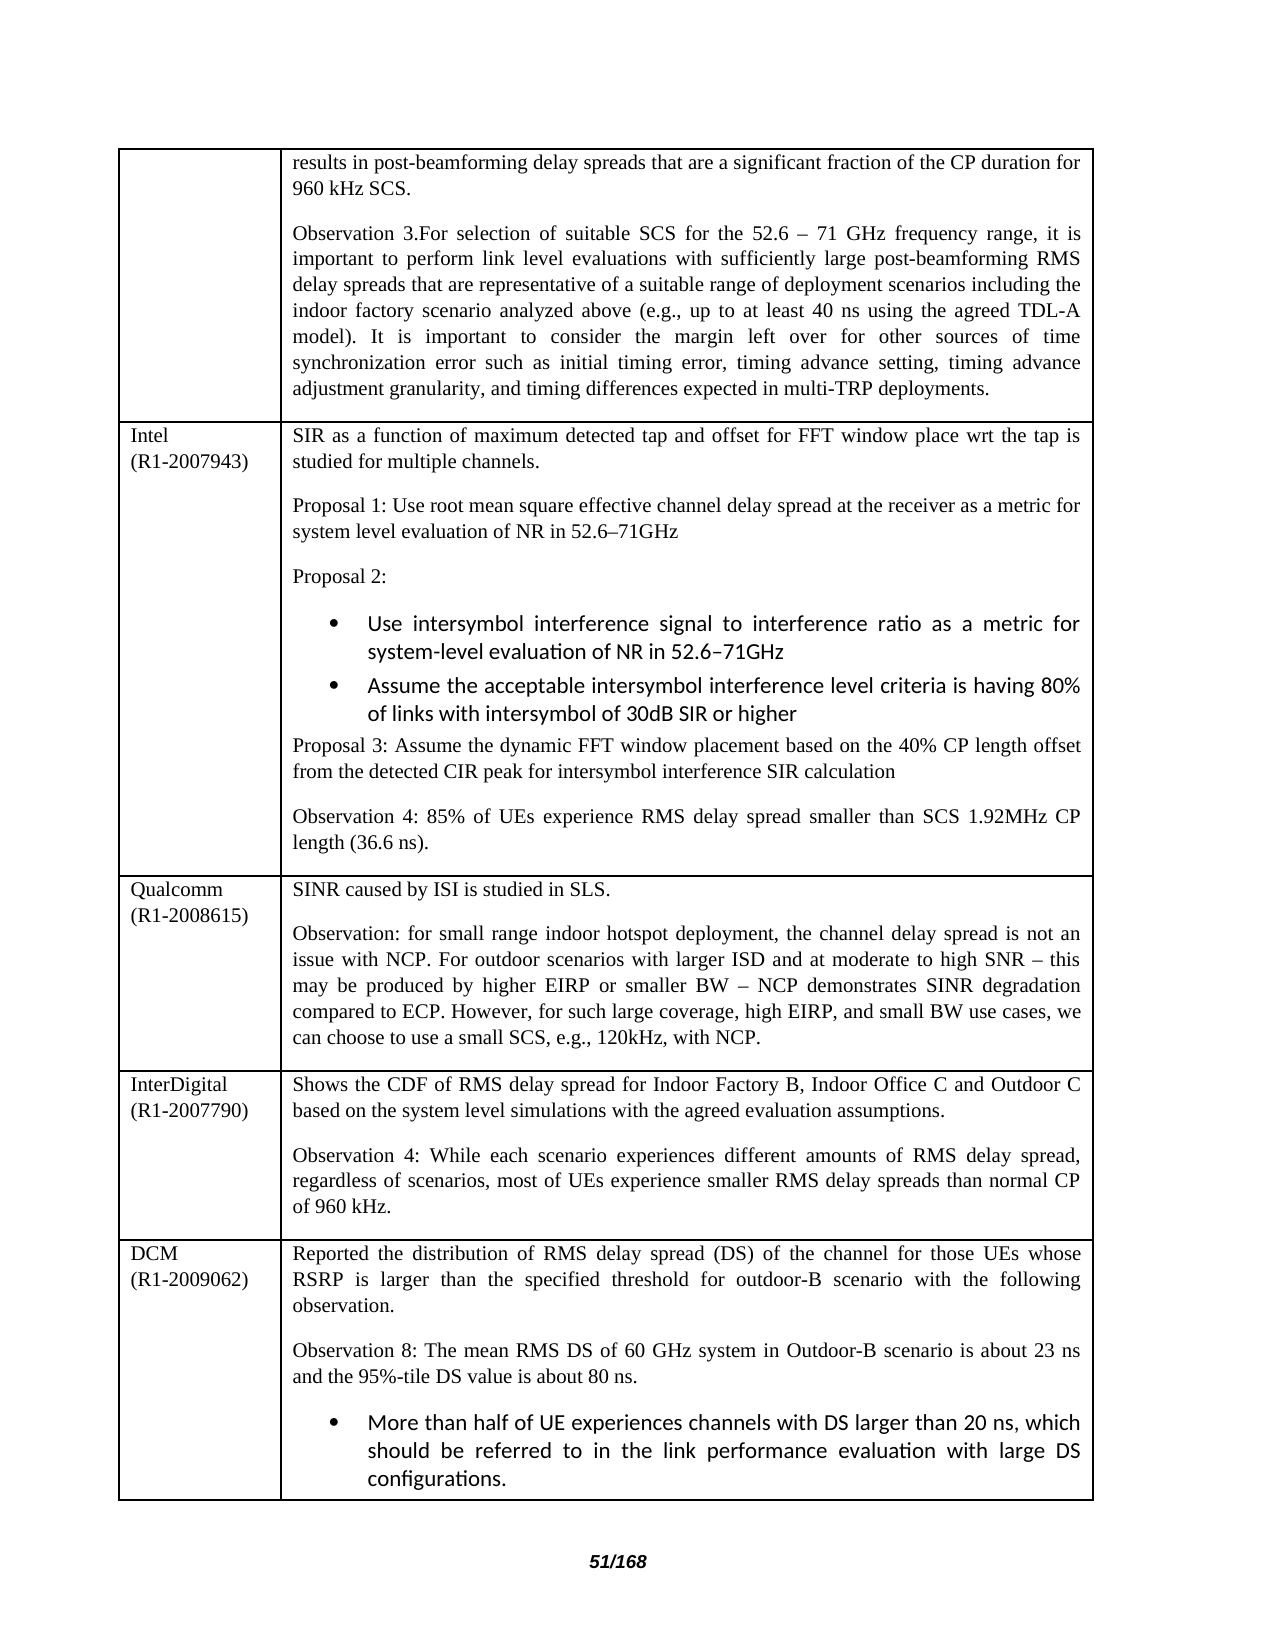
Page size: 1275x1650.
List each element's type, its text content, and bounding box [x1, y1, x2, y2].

table_cell Intel (R1-2007943) [120, 423, 280, 874]
table_cell InterDigital (R1-2007790) [120, 1072, 280, 1239]
table_cell SIR as a function of maximum detected tap and offset for FFT window place wrt the tap is studied for multiple channels. Proposal 1: Use root mean square effective channel delay spread at the receiver as a metric for system level evaluation of NR in 52.6–71GHz Proposal 2: Use intersymbol interference signal to interference ratio as a metric for system-level evaluation of NR in 52.6–71GHz Assume the acceptable intersymbol interference level criteria is having 80% of links with intersymbol of 30dB SIR or higher Proposal 3: Assume the dynamic FFT window placement based on the 40% CP length offset from the detected CIR peak for intersymbol interference SIR calculation Observation 4: 85% of UEs experience RMS delay spread smaller than SCS 1.92MHz CP length (36.6 ns). [282, 423, 1092, 874]
table_cell DCM (R1-2009062) [120, 1241, 280, 1499]
table_cell SINR caused by ISI is studied in SLS. Observation: for small range indoor hotspot deployment, the channel delay spread is not an issue with NCP. For outdoor scenarios with larger ISD and at moderate to high SNR – this may be produced by higher EIRP or smaller BW – NCP demonstrates SINR degradation compared to ECP. However, for such large coverage, high EIRP, and small BW use cases, we can choose to use a small SCS, e.g., 120kHz, with NCP. [282, 877, 1092, 1070]
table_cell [120, 150, 280, 421]
table_cell Shows the CDF of RMS delay spread for Indoor Factory B, Indoor Office C and Outdoor C based on the system level simulations with the agreed evaluation assumptions. Observation 4: While each scenario experiences different amounts of RMS delay spread, regardless of scenarios, most of UEs experience smaller RMS delay spreads than normal CP of 960 kHz. [282, 1072, 1092, 1239]
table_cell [282, 150, 1092, 421]
table_cell Qualcomm (R1-2008615) [120, 877, 280, 1070]
table_cell Reported the distribution of RMS delay spread (DS) of the channel for those UEs whose RSRP is larger than the specified threshold for outdoor-B scenario with the following observation. Observation 8: The mean RMS DS of 60 GHz system in Outdoor-B scenario is about 23 ns and the 95%-tile DS value is about 80 ns. More than half of UE experiences channels with DS larger than 20 ns, which should be referred to in the link performance evaluation with large DS configurations. [282, 1241, 1092, 1499]
